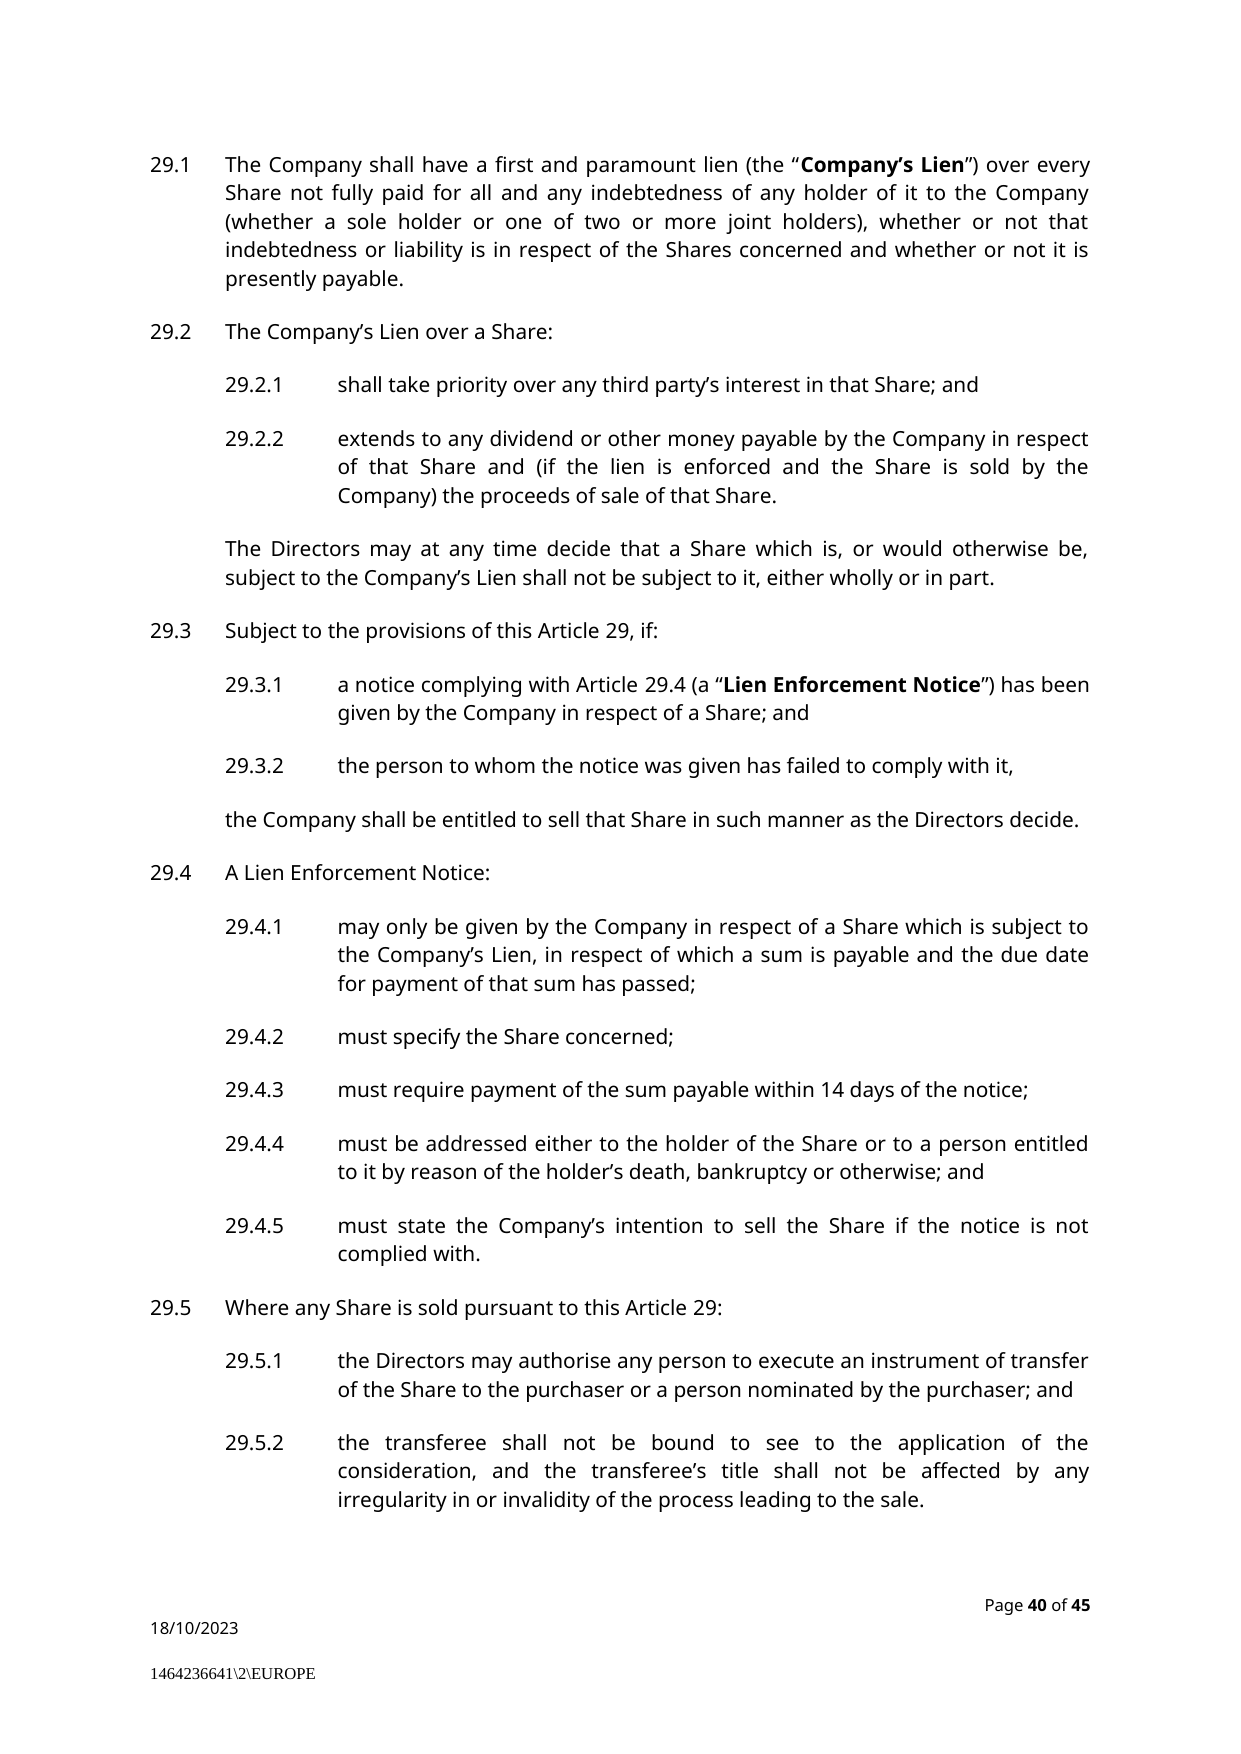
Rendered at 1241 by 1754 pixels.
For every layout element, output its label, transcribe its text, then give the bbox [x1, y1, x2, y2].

subtitle a notice complying with Article 29.4 (a “Lien Enforcement Notice”) has been given by the Company in respect of a Share; and [225, 670, 1090, 727]
text The Directors may at any time decide that a Share which is, or would otherwise be, subject to the Company’s Lien shall not be subject to it, either wholly or in part. [225, 534, 1090, 591]
subtitle shall take priority over any third party’s interest in that Share; and [225, 371, 1090, 399]
subtitle the Directors may authorise any person to execute an instrument of transfer of the Share to the purchaser or a person nominated by the purchaser; and [225, 1346, 1090, 1403]
subtitle must be addressed either to the holder of the Share or to a person entitled to it by reason of the holder’s death, bankruptcy or otherwise; and [225, 1129, 1090, 1186]
subtitle must specify the Share concerned; [225, 1022, 1090, 1051]
subtitle must require payment of the sum payable within 14 days of the notice; [225, 1076, 1090, 1104]
subtitle Where any Share is sold pursuant to this Article 29: [150, 1293, 1090, 1321]
subtitle the transferee shall not be bound to see to the application of the consideration, and the transferee’s title shall not be affected by any irregularity in or invalidity of the process leading to the sale. [225, 1428, 1090, 1513]
subtitle may only be given by the Company in respect of a Share which is subject to the Company’s Lien, in respect of which a sum is payable and the due date for payment of that sum has passed; [225, 912, 1090, 997]
subtitle Subject to the provisions of this Article 29, if: [150, 616, 1090, 645]
subtitle the person to whom the notice was given has failed to comply with it, [225, 752, 1090, 780]
subtitle The Company shall have a first and paramount lien (the “Company’s Lien”) over every Share not fully paid for all and any indebtedness of any holder of it to the Company (whether a sole holder or one of two or more joint holders), whether or not that indebtedness or liability is in respect of the Shares concerned and whether or not it is presently payable. [150, 150, 1090, 292]
subtitle The Company’s Lien over a Share: [150, 317, 1090, 346]
subtitle must state the Company’s intention to sell the Share if the notice is not complied with. [225, 1211, 1090, 1268]
subtitle extends to any dividend or other money payable by the Company in respect of that Share and (if the lien is enforced and the Share is sold by the Company) the proceeds of sale of that Share. [225, 424, 1090, 509]
subtitle A Lien Enforcement Notice: [150, 858, 1090, 887]
text the Company shall be entitled to sell that Share in such manner as the Directors decide. [225, 805, 1090, 833]
